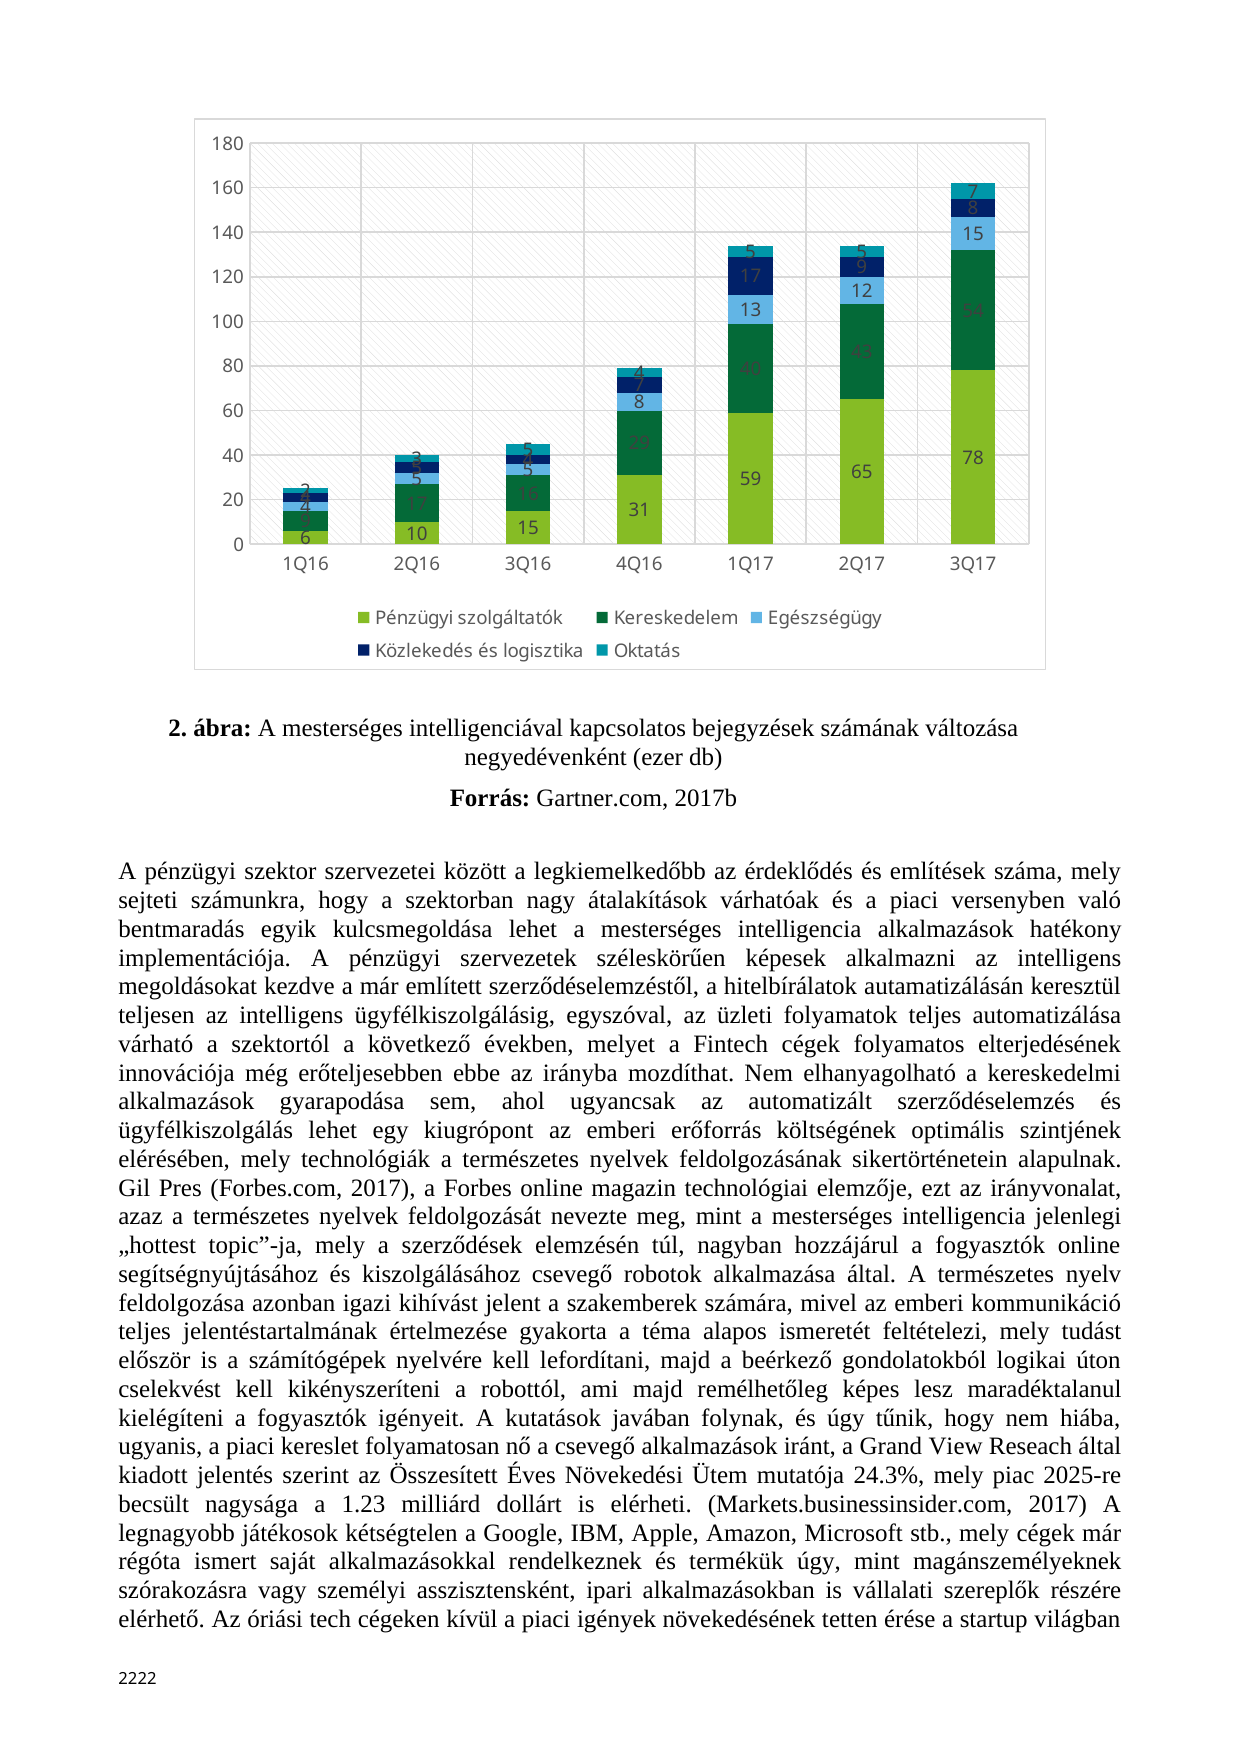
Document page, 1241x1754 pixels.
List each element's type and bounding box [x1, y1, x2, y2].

text [118, 856, 1122, 1633]
